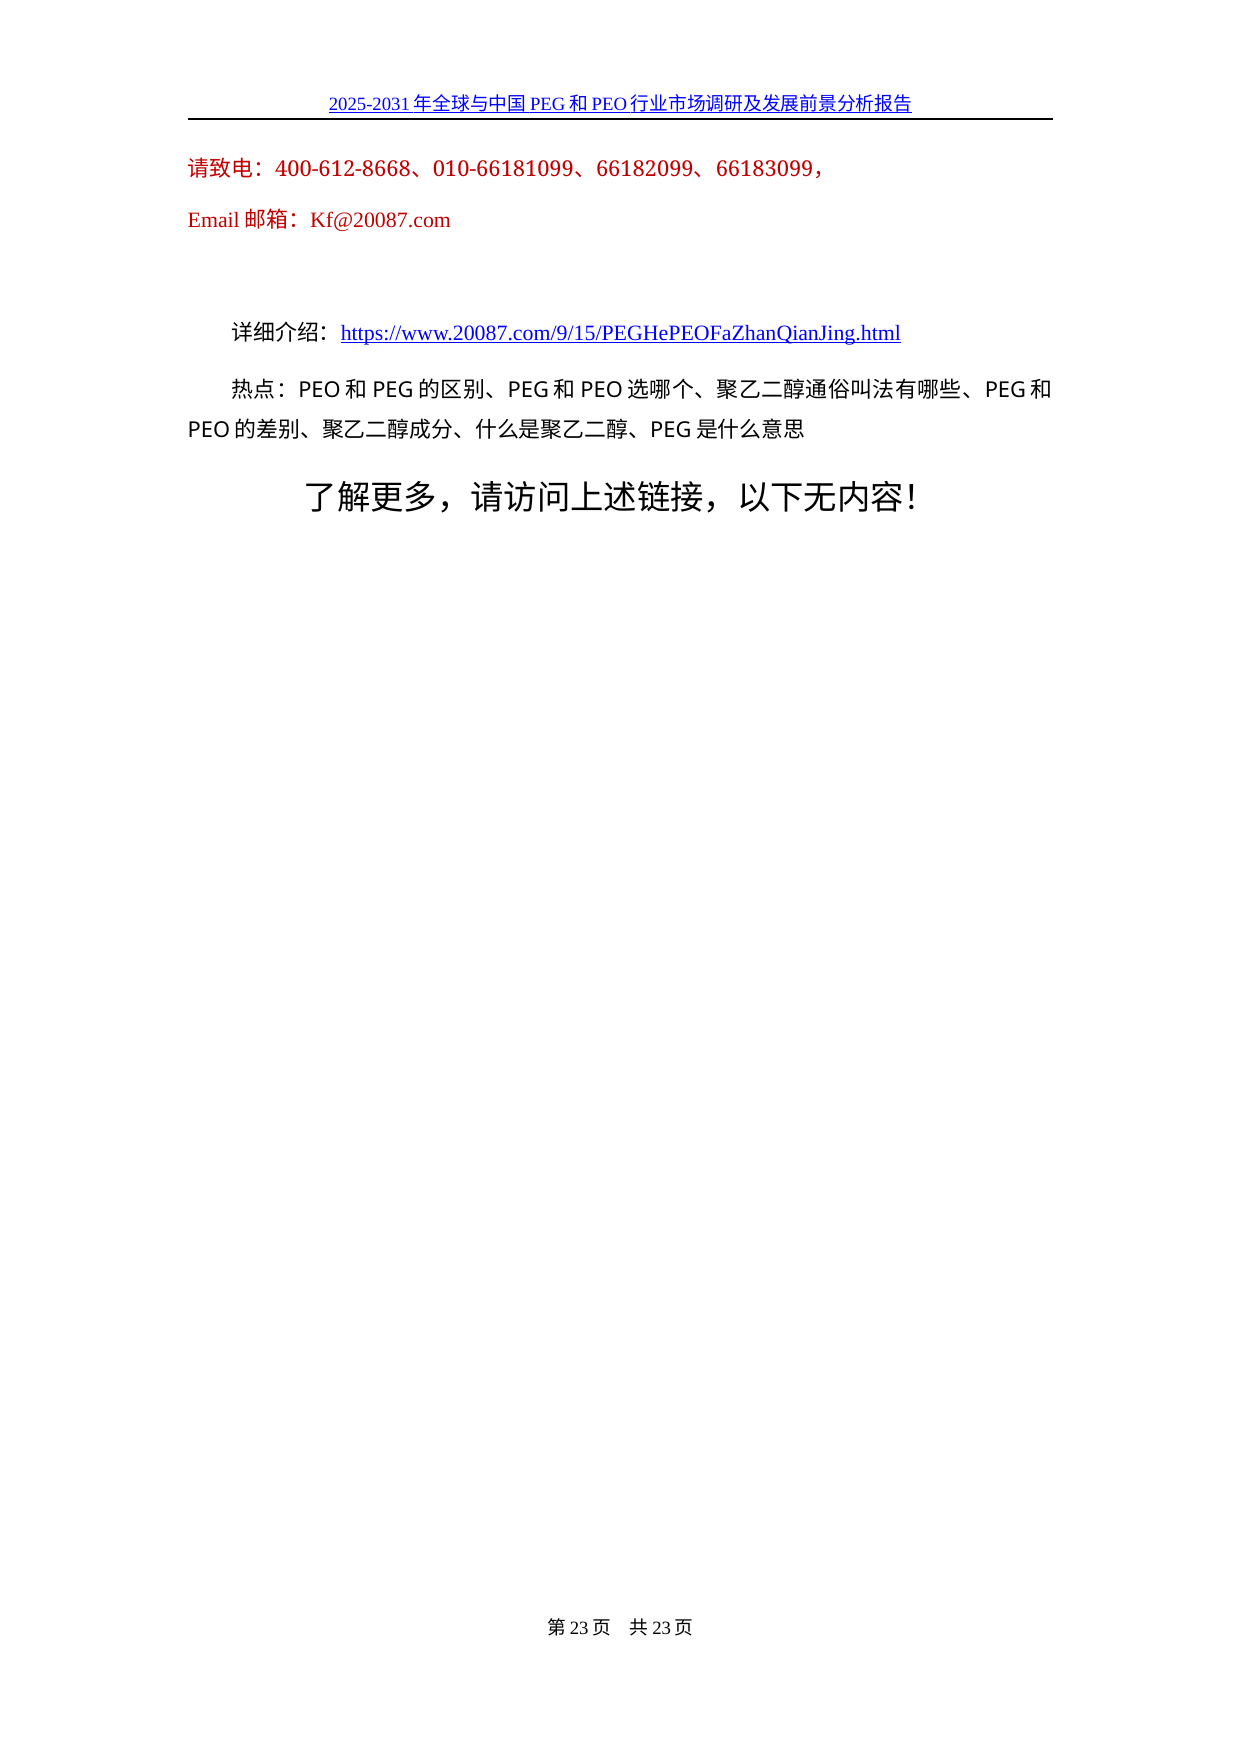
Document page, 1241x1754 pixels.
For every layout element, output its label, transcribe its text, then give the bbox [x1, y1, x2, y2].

title 了解更多，请访问上述链接，以下无内容！ [187, 462, 1053, 527]
text 热点：PEO和PEG的区别、PEG和PEO选哪个、聚乙二醇通俗叫法有哪些、PEG和PEO的差别、聚乙二醇成分、什么是聚乙二醇、PEG是什么意思 [187, 371, 1053, 444]
text 请致电：400-612-8668、010-66181099、66182099、66183099， [187, 150, 1053, 183]
text Email邮箱：Kf@20087.com [187, 202, 1053, 234]
text 详细介绍：https://www.20087.com/9/15/PEGHePEOFaZhanQianJing.html [187, 315, 1053, 347]
